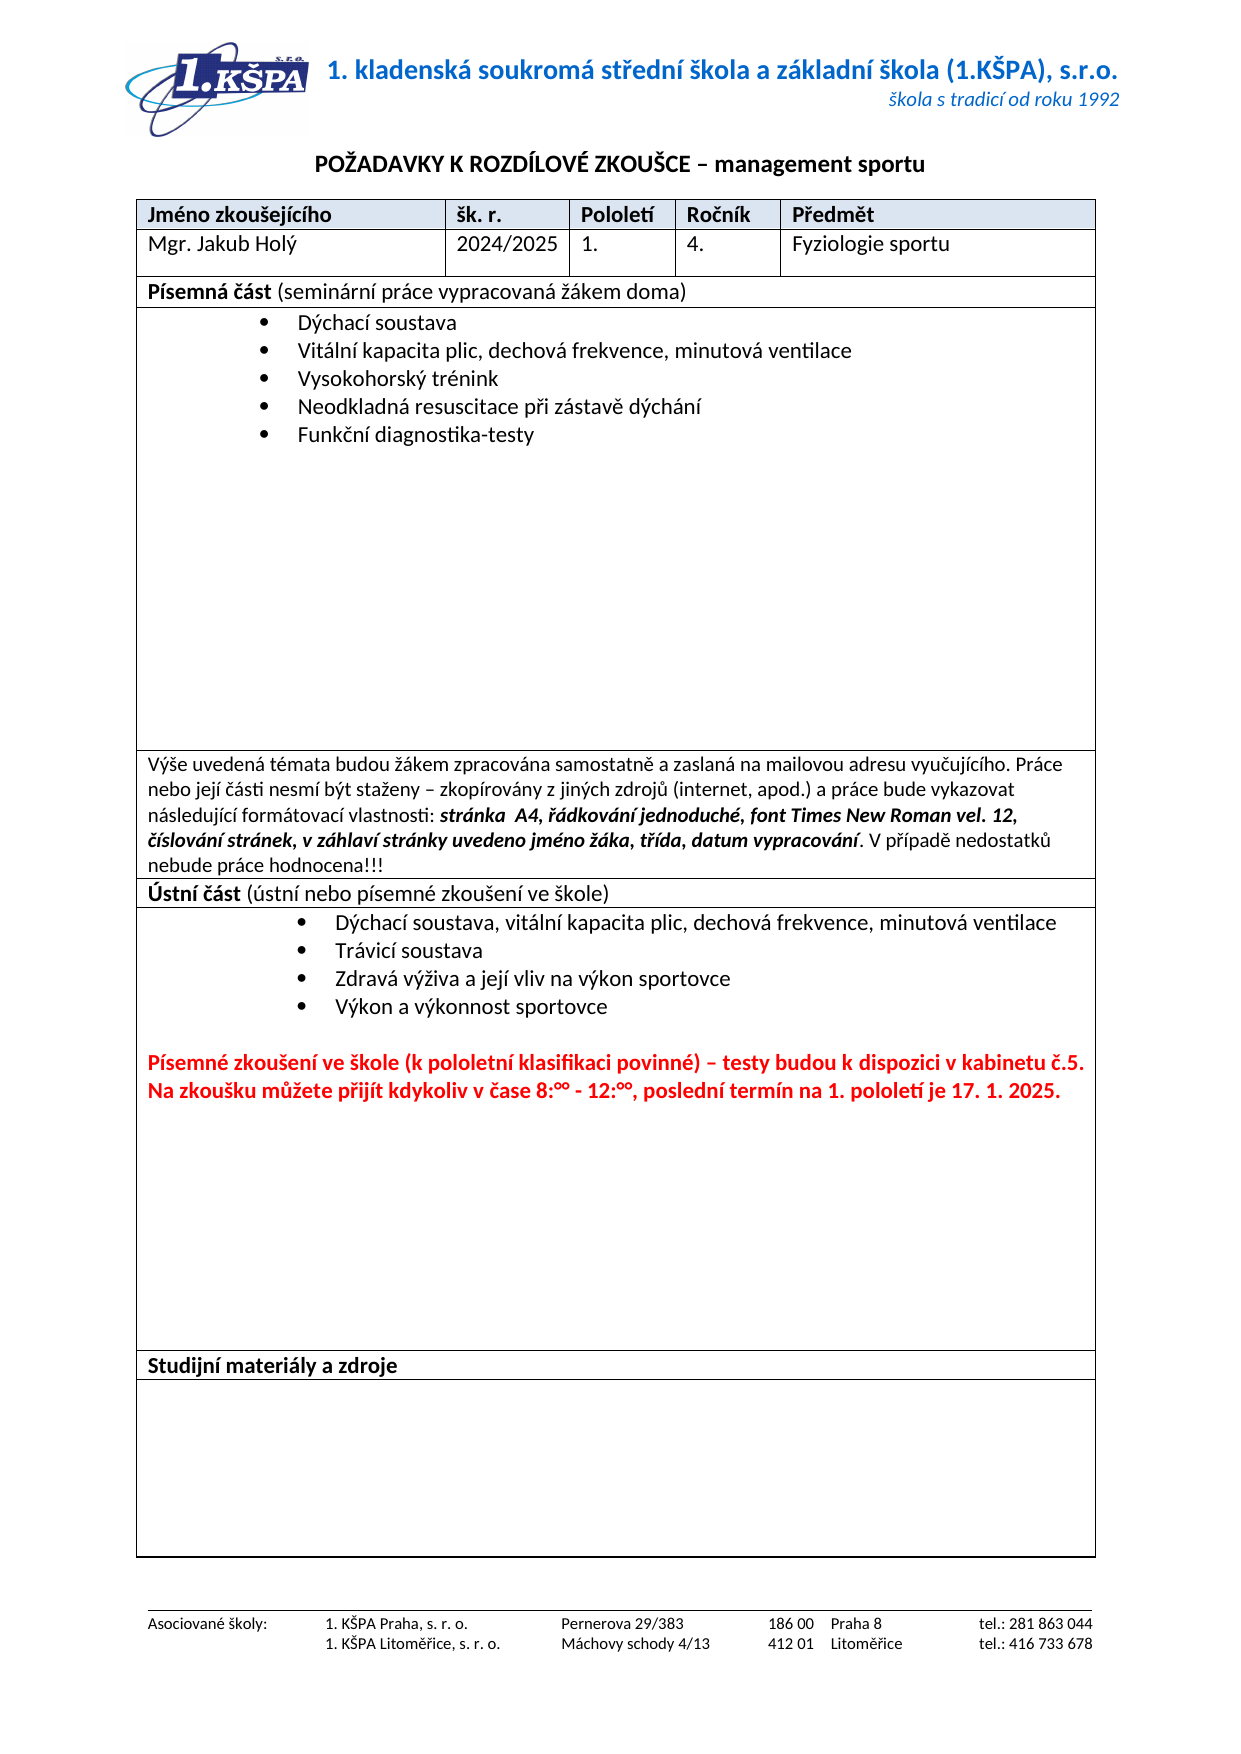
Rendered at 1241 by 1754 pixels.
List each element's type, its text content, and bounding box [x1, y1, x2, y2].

table_cell Studijní materiály a zdroje [137, 1351, 1095, 1379]
table_cell Ústní část (ústní nebo písemné zkoušení ve škole) [137, 879, 1095, 907]
table_header Pololetí [570, 200, 675, 228]
table_cell Dýchací soustava, vitální kapacita plic, dechová frekvence, minutová ventilace Trávicí soustava Zdravá výživa a její vliv na výkon sportovce Výkon a výkonnost sportovce Písemné zkoušení ve škole (k pololetní klasifikaci povinné) – testy budou k dispozici v kabinetu č.5. Na zkoušku můžete přijít kdykoliv v čase 8:°° - 12:°°, poslední termín na 1. pololetí je 17. 1. 2025. [137, 908, 1095, 1350]
table_cell Dýchací soustava Vitální kapacita plic, dechová frekvence, minutová ventilace Vysokohorský trénink Neodkladná resuscitace při zástavě dýchání Funkční diagnostika-testy [137, 308, 1095, 750]
text POŽADAVKY K ROZDÍLOVÉ ZKOUŠCE – management sportu [148, 148, 1092, 178]
table_header Jméno zkoušejícího [137, 200, 445, 228]
table_header Předmět [781, 200, 1095, 228]
table_cell [137, 1380, 1095, 1556]
table_cell Fyziologie sportu [781, 230, 1095, 276]
table_cell Mgr. Jakub Holý [137, 230, 445, 276]
table_cell Výše uvedená témata budou žákem zpracována samostatně a zaslaná na mailovou adresu vyučujícího. Práce nebo její části nesmí být staženy – zkopírovány z jiných zdrojů (internet, apod.) a práce bude vykazovat následující formátovací vlastnosti: stránka A4, řádkování jednoduché, font Times New Roman vel. 12, číslování stránek, v záhlaví stránky uvedeno jméno žáka, třída, datum vypracování. V případě nedostatků nebude práce hodnocena!!! [137, 751, 1095, 878]
table_cell 1. [570, 230, 675, 276]
picture [125, 42, 309, 137]
table_cell 2024/2025 [446, 230, 569, 276]
table_header šk. r. [446, 200, 569, 228]
table_header Ročník [676, 200, 780, 228]
table_cell Písemná část (seminární práce vypracovaná žákem doma) [137, 277, 1095, 307]
table_cell 4. [676, 230, 780, 276]
